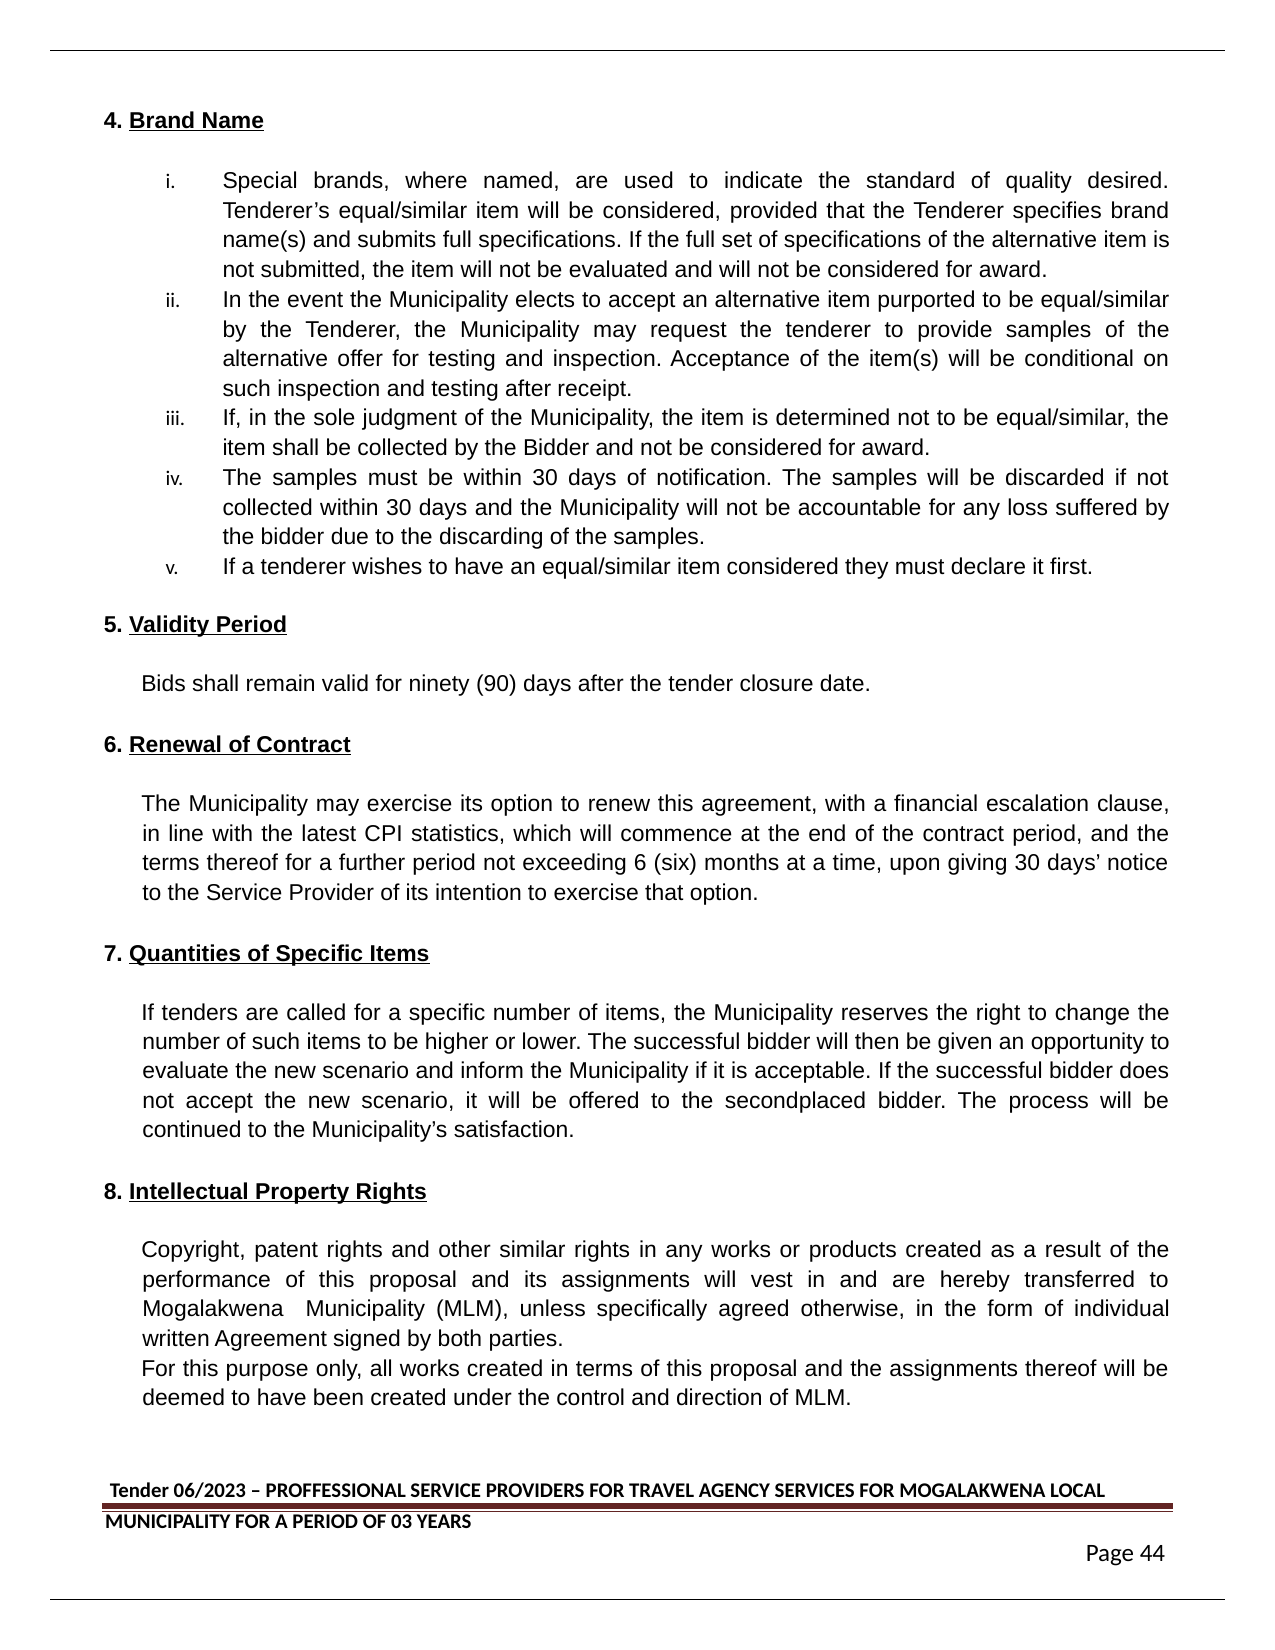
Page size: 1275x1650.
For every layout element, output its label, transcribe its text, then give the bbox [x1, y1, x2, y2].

list If a tenderer wishes to have an equal/similar item considered they must declare it first. [165, 553, 1170, 580]
list In the event the Municipality elects to accept an alternative item purported to be equal/similar by the Tenderer, the Municipality may request the tenderer to provide samples of the alternative offer for testing and inspection. Acceptance of the item(s) will be conditional on such inspection and testing after receipt. [165, 286, 1170, 401]
list The samples must be within 30 days of notification. The samples will be discarded if not collected within 30 days and the Municipality will not be accountable for any loss suffered by the bidder due to the discarding of the samples. [165, 464, 1170, 550]
subtitle 7. Quantities of Specific Items [103, 940, 1171, 966]
text 5. Validity Period [103, 611, 1171, 638]
text For this purpose only, all works created in terms of this proposal and the assignments thereof will be deemed to have been created under the control and direction of MLM. [141, 1355, 1170, 1411]
subtitle 8. Intellectual Property Rights [103, 1178, 1171, 1204]
subtitle 6. Renewal of Contract [103, 731, 1171, 758]
text Bids shall remain valid for ninety (90) days after the tender closure date. [141, 670, 1170, 696]
text The Municipality may exercise its option to renew this agreement, with a financial escalation clause, in line with the latest CPI statistics, which will commence at the end of the contract period, and the terms thereof for a further period not exceeding 6 (six) months at a time, upon giving 30 days’ notice to the Service Provider of its intention to exercise that option. [141, 790, 1170, 905]
text Copyright, patent rights and other similar rights in any works or products created as a result of the performance of this proposal and its assignments will vest in and are hereby transferred to Mogalakwena Municipality (MLM), unless specifically agreed otherwise, in the form of individual written Agreement signed by both parties. [141, 1236, 1170, 1351]
text If tenders are called for a specific number of items, the Municipality reserves the right to change the number of such items to be higher or lower. The successful bidder will then be given an opportunity to evaluate the new scenario and inform the Municipality if it is acceptable. If the successful bidder does not accept the new scenario, it will be offered to the secondplaced bidder. The process will be continued to the Municipality’s satisfaction. [141, 998, 1170, 1143]
list Special brands, where named, are used to indicate the standard of quality desired. Tenderer’s equal/similar item will be considered, provided that the Tenderer specifies brand name(s) and submits full specifications. If the full set of specifications of the alternative item is not submitted, the item will not be evaluated and will not be considered for award. [165, 167, 1170, 282]
subtitle 4. Brand Name [103, 107, 1171, 134]
list If, in the sole judgment of the Municipality, the item is determined not to be equal/similar, the item shall be collected by the Bidder and not be considered for award. [165, 404, 1170, 461]
